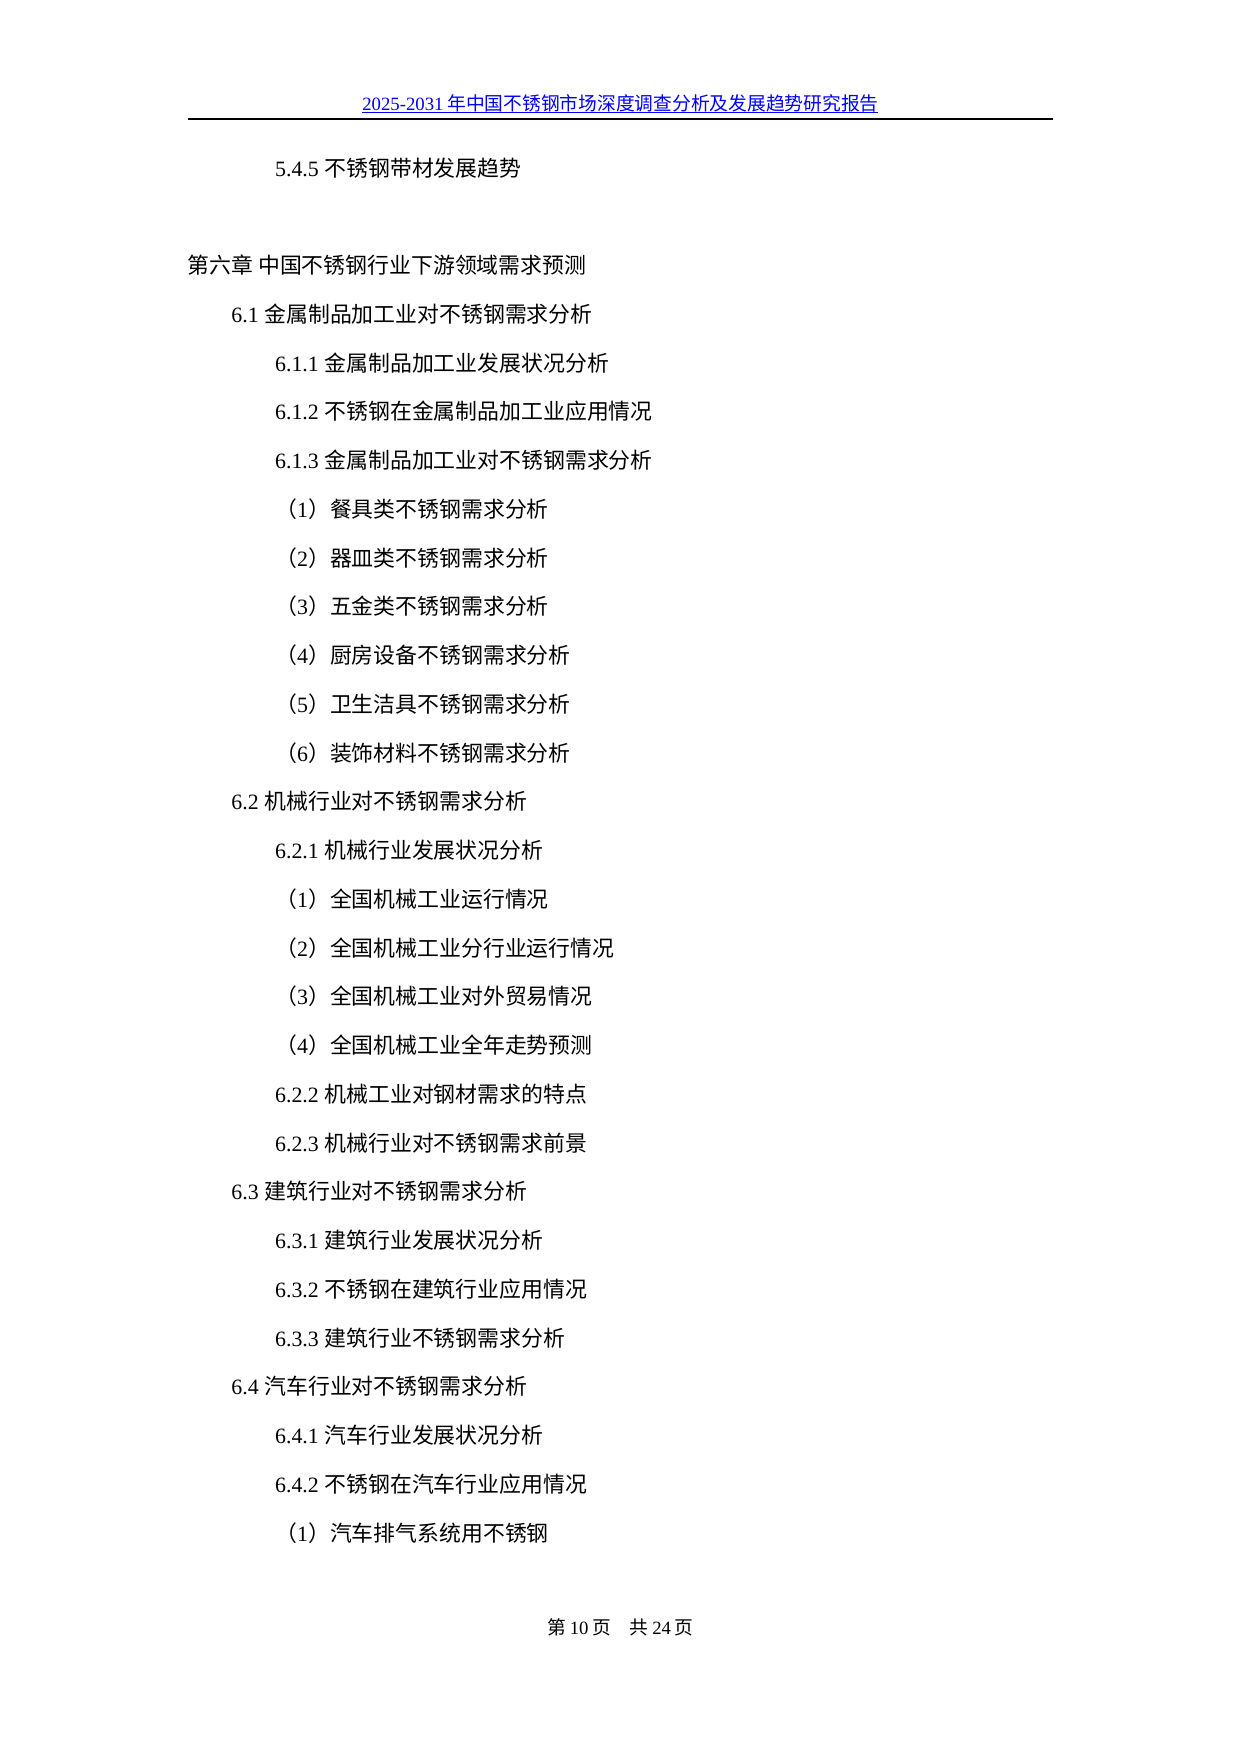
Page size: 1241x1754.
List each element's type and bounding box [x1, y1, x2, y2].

text [187, 150, 1053, 1548]
